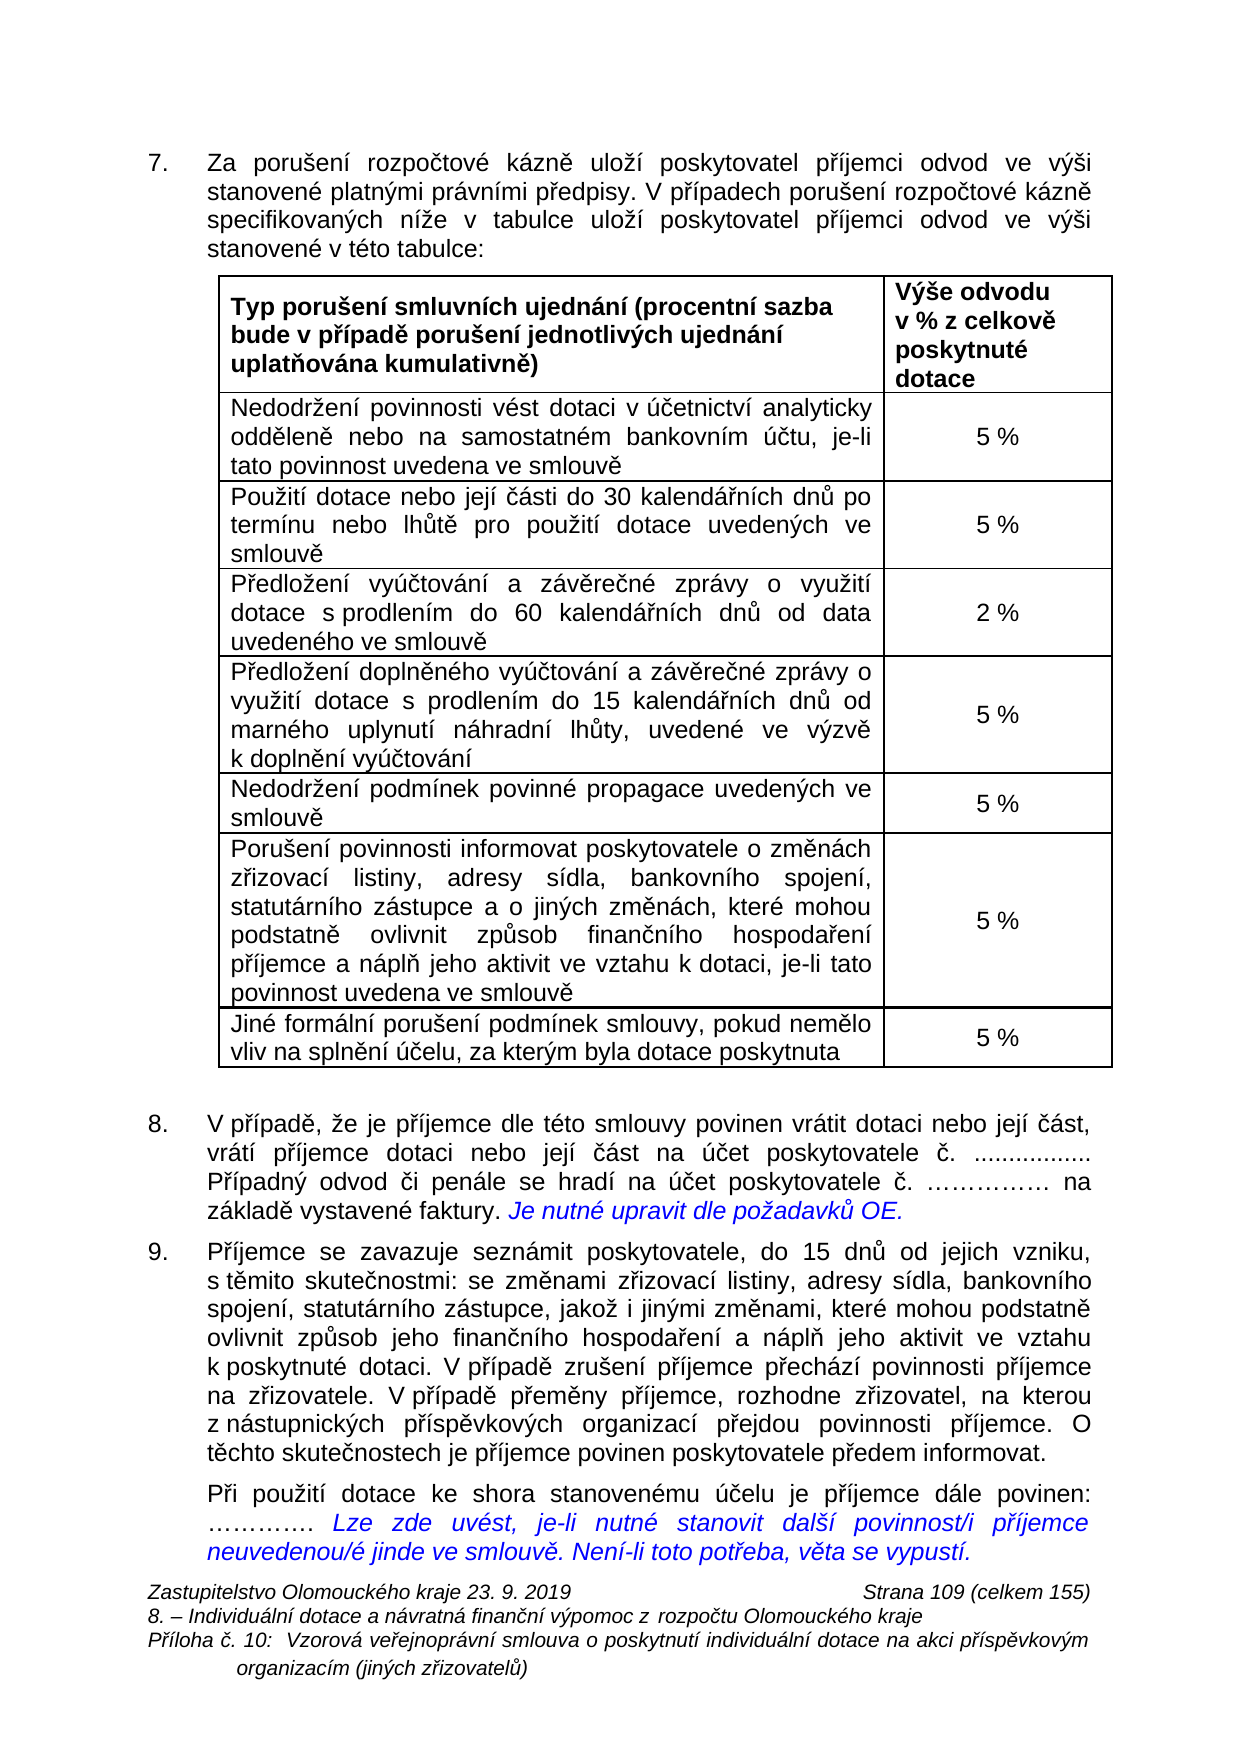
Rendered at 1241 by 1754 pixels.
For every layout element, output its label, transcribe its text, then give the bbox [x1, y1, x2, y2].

list Příjemce se zavazuje seznámit poskytovatele, do 15 dnů od jejich vzniku, s těmito skutečnostmi: se změnami zřizovací listiny, adresy sídla, bankovního spojení, statutárního zástupce, jakož i jinými změnami, které mohou podstatně ovlivnit způsob jeho finančního hospodaření a náplň jeho aktivit ve vztahu k poskytnuté dotaci. V případě zrušení příjemce přechází povinnosti příjemce na zřizovatele. V případě přeměny příjemce, rozhodne zřizovatel, na kterou z nástupnických příspěvkových organizací přejdou povinnosti příjemce. O těchto skutečnostech je příjemce povinen poskytovatele předem informovat. [148, 1237, 1092, 1467]
text Při použití dotace ke shora stanovenému účelu je příjemce dále povinen: …………. Lze zde uvést, je-li nutné stanovit další povinnost/i příjemce neuvedenou/é jinde ve smlouvě. Není-li toto potřeba, věta se vypustí. [207, 1479, 1092, 1566]
table_cell Jiné formální porušení podmínek smlouvy, pokud nemělo vliv na splnění účelu, za kterým byla dotace poskytnuta [220, 1009, 883, 1066]
list V případě, že je příjemce dle této smlouvy povinen vrátit dotaci nebo její část, vrátí příjemce dotaci nebo její část na účet poskytovatele č. ................. Případný odvod či penále se hradí na účet poskytovatele č. …………… na základě vystavené faktury. Je nutné upravit dle požadavků OE. [148, 1109, 1092, 1224]
list Za porušení rozpočtové kázně uloží poskytovatel příjemci odvod ve výši stanovené platnými právními předpisy. V případech porušení rozpočtové kázně specifikovaných níže v tabulce uloží poskytovatel příjemci odvod ve výši stanovené v této tabulce: [148, 148, 1092, 263]
table_cell Předložení doplněného vyúčtování a závěrečné zprávy o využití dotace s prodlením do 15 kalendářních dnů od marného uplynutí náhradní lhůty, uvedené ve výzvě k doplnění vyúčtování [220, 657, 883, 772]
table_header Typ porušení smluvních ujednání (procentní sazba bude v případě porušení jednotlivých ujednání uplatňována kumulativně) [220, 277, 883, 392]
table_cell 5 % [885, 482, 1111, 568]
table_cell 5 % [885, 657, 1111, 772]
table_cell Porušení povinnosti informovat poskytovatele o změnách zřizovací listiny, adresy sídla, bankovního spojení, statutárního zástupce a o jiných změnách, které mohou podstatně ovlivnit způsob finančního hospodaření příjemce a náplň jeho aktivit ve vztahu k dotaci, je-li tato povinnost uvedena ve smlouvě [220, 834, 883, 1006]
table_cell Předložení vyúčtování a závěrečné zprávy o využití dotace s prodlením do 60 kalendářních dnů od data uvedeného ve smlouvě [220, 569, 883, 655]
table_cell 5 % [885, 1009, 1111, 1066]
table_cell Nedodržení povinnosti vést dotaci v účetnictví analyticky odděleně nebo na samostatném bankovním účtu, je-li tato povinnost uvedena ve smlouvě [220, 393, 883, 479]
table_cell 5 % [885, 774, 1111, 832]
table_header Výše odvodu v % z celkově poskytnuté dotace [885, 277, 1111, 392]
table_cell Nedodržení podmínek povinné propagace uvedených ve smlouvě [220, 774, 883, 832]
table_cell 5 % [885, 393, 1111, 479]
table_cell 5 % [885, 834, 1111, 1006]
table_cell Použití dotace nebo její části do 30 kalendářních dnů po termínu nebo lhůtě pro použití dotace uvedených ve smlouvě [220, 482, 883, 568]
table_cell 2 % [885, 569, 1111, 655]
